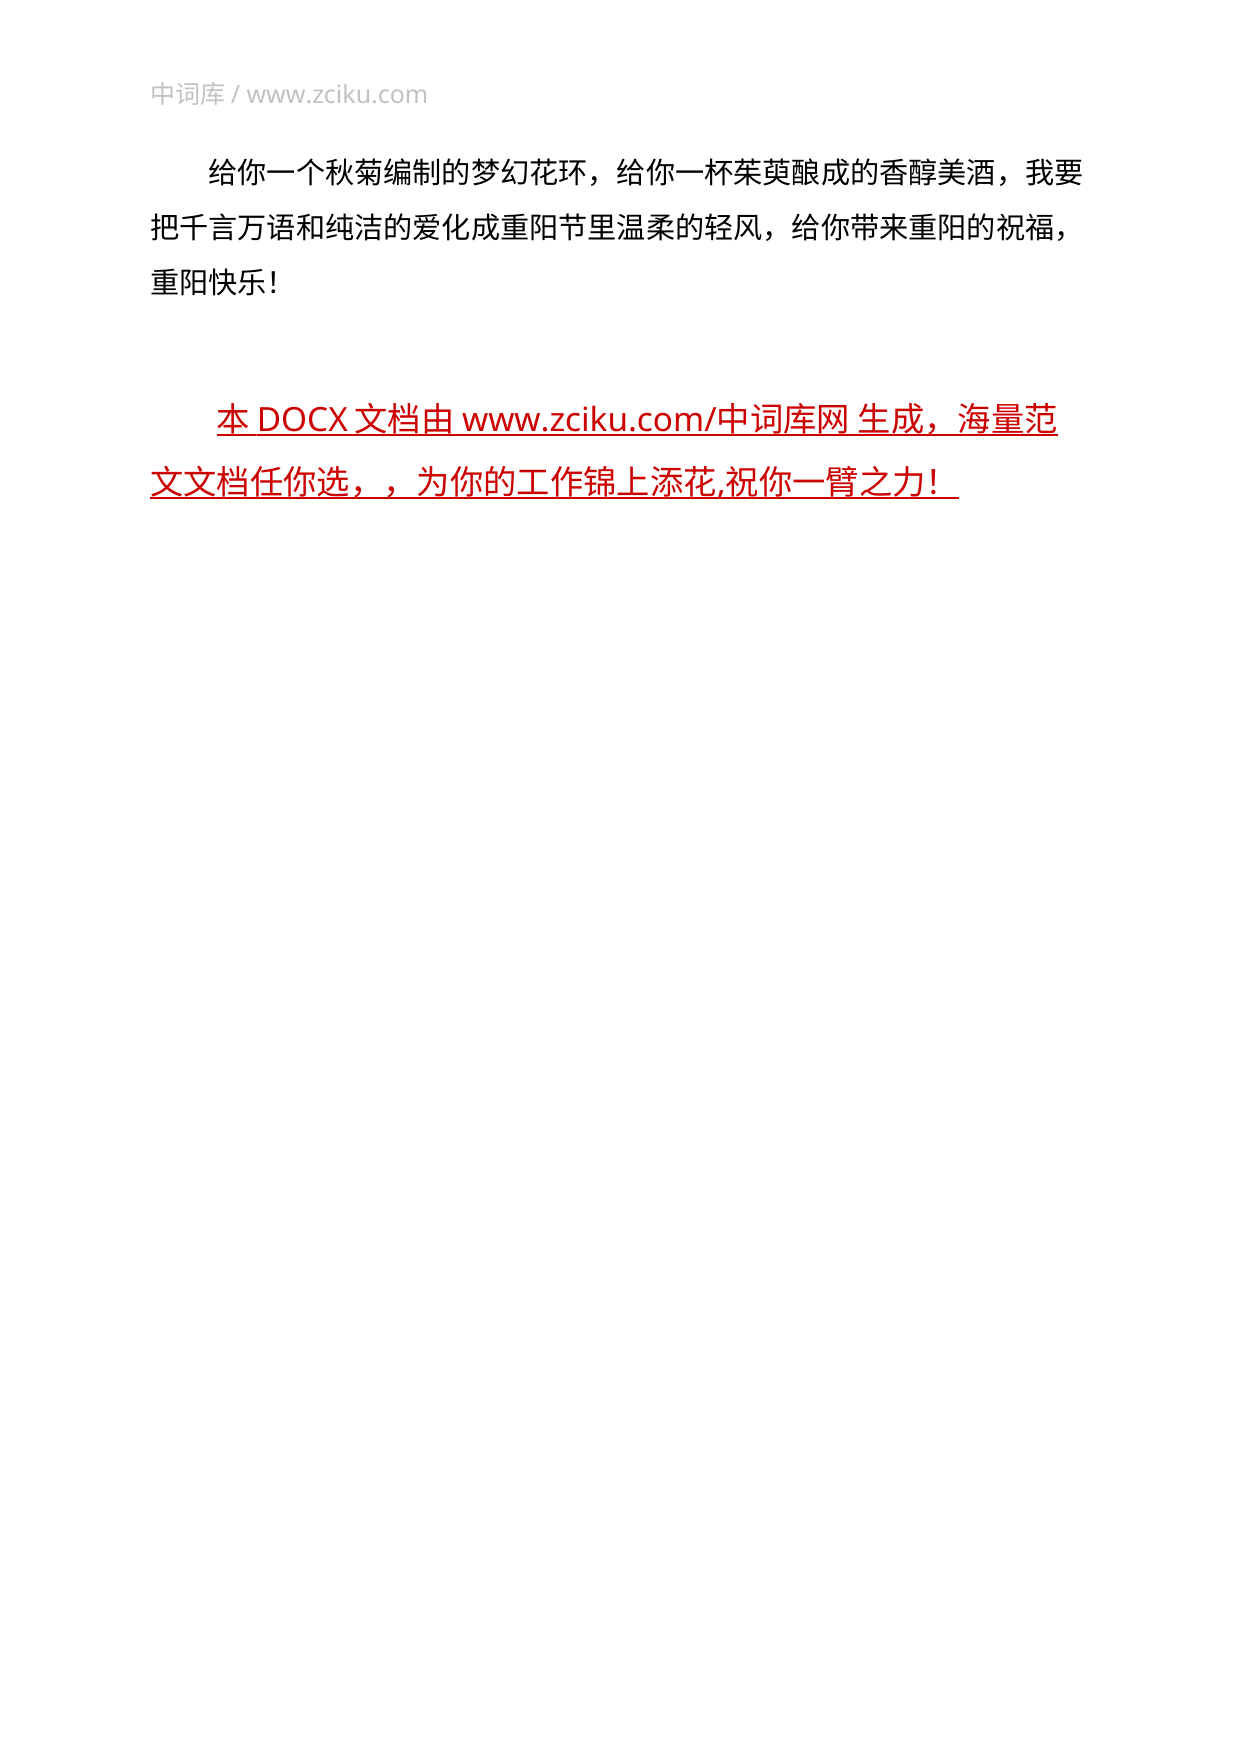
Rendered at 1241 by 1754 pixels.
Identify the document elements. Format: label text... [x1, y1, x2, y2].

text 给你一个秋菊编制的梦幻花环，给你一杯茱萸酿成的香醇美酒，我要把千言万语和纯洁的爱化成重阳节里温柔的轻风，给你带来重阳的祝福，重阳快乐！ [150, 150, 1090, 302]
text 本DOCX文档由 www.zciku.com/中词库网 生成，海量范文文档任你选，，为你的工作锦上添花,祝你一臂之力！ [150, 393, 1090, 504]
